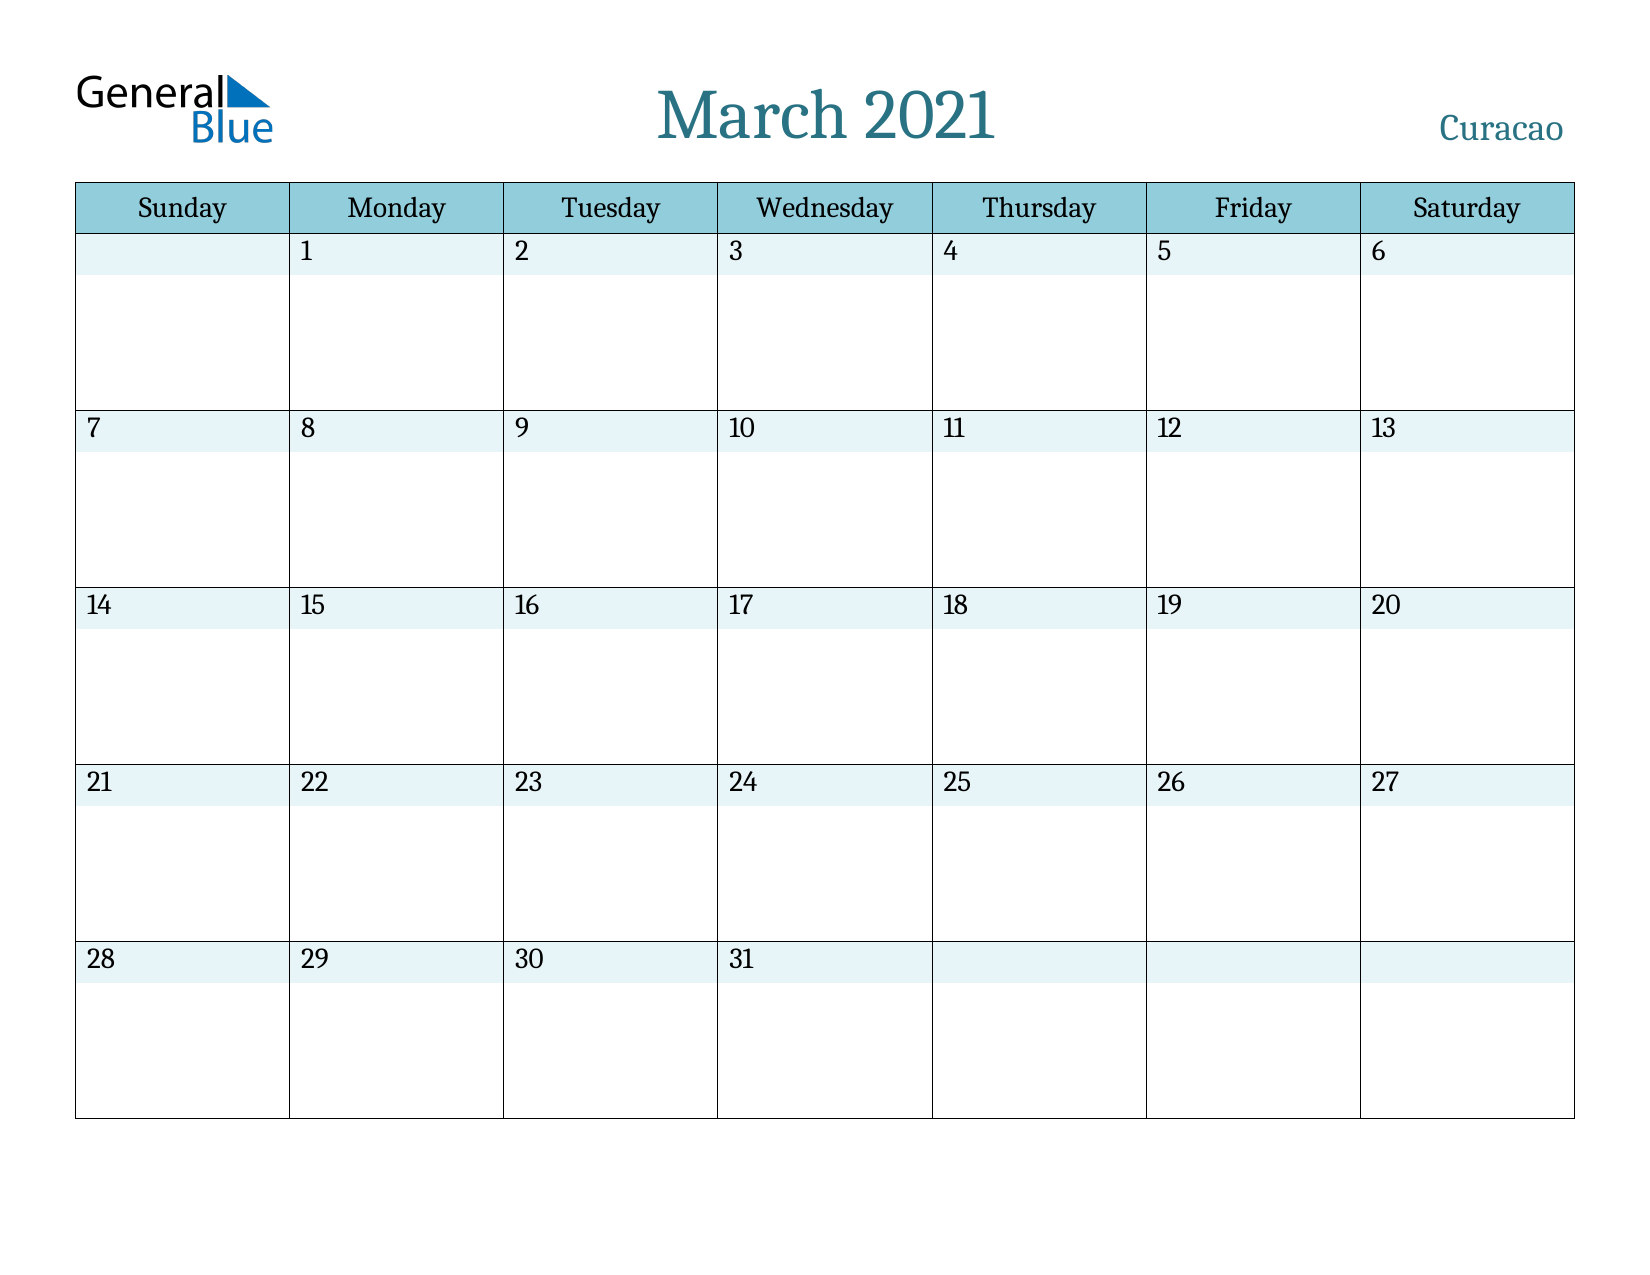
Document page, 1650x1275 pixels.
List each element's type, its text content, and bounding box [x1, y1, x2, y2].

table_cell [504, 629, 717, 764]
table_cell Wednesday [718, 183, 932, 233]
table_cell [933, 806, 1146, 941]
table_cell 22 [290, 765, 503, 806]
table_cell [290, 452, 503, 587]
table_header Curacao [1146, 75, 1574, 182]
table_cell 19 [1147, 588, 1360, 629]
table_cell [933, 629, 1146, 764]
table_cell 18 [933, 588, 1146, 629]
table_cell 9 [504, 411, 717, 452]
table_cell 20 [1361, 588, 1574, 629]
table_cell [1147, 983, 1360, 1118]
table_cell [1147, 942, 1360, 983]
table_cell 17 [718, 588, 932, 629]
table_cell 14 [76, 588, 289, 629]
table_cell [504, 806, 717, 941]
table_cell Sunday [76, 183, 289, 233]
table_header March 2021 [504, 75, 1146, 182]
table_cell [1361, 983, 1574, 1118]
table_cell 8 [290, 411, 503, 452]
table_cell [290, 275, 503, 410]
table_cell 25 [933, 765, 1146, 806]
table_cell [933, 983, 1146, 1118]
table_cell [76, 629, 289, 764]
table_cell [290, 983, 503, 1118]
picture [77, 75, 273, 143]
table_cell 16 [504, 588, 717, 629]
table_cell [290, 629, 503, 764]
table_cell 29 [290, 942, 503, 983]
table_cell [76, 452, 289, 587]
table_cell 21 [76, 765, 289, 806]
table_header [76, 75, 503, 182]
table_cell 13 [1361, 411, 1574, 452]
table_cell 30 [504, 942, 717, 983]
table_cell Thursday [933, 183, 1146, 233]
table_cell [1147, 629, 1360, 764]
table_cell 24 [718, 765, 932, 806]
table_cell [504, 452, 717, 587]
table_cell [1361, 275, 1574, 410]
table_cell 31 [718, 942, 932, 983]
table_cell [718, 629, 932, 764]
table_cell [718, 983, 932, 1118]
table_cell 12 [1147, 411, 1360, 452]
table_cell [76, 983, 289, 1118]
table_cell [1147, 806, 1360, 941]
table_cell 23 [504, 765, 717, 806]
table_cell [504, 983, 717, 1118]
table_cell [504, 275, 717, 410]
table_cell 28 [76, 942, 289, 983]
table_cell 11 [933, 411, 1146, 452]
table_cell [1147, 275, 1360, 410]
table_cell [1361, 806, 1574, 941]
table_cell [718, 275, 932, 410]
table_cell [1361, 452, 1574, 587]
table_cell [718, 806, 932, 941]
table_cell [933, 275, 1146, 410]
table_cell [76, 806, 289, 941]
table_cell 7 [76, 411, 289, 452]
table_cell 6 [1361, 234, 1574, 275]
table_cell [290, 806, 503, 941]
table_cell 2 [504, 234, 717, 275]
table_cell 15 [290, 588, 503, 629]
table_cell [1361, 942, 1574, 983]
table_cell 26 [1147, 765, 1360, 806]
table_cell 5 [1147, 234, 1360, 275]
table_cell [933, 942, 1146, 983]
table_cell Friday [1147, 183, 1360, 233]
table_cell 27 [1361, 765, 1574, 806]
table_cell [1361, 629, 1574, 764]
table_cell 10 [718, 411, 932, 452]
table_cell [76, 234, 289, 275]
table_cell [718, 452, 932, 587]
table_cell [1147, 452, 1360, 587]
table_cell [76, 275, 289, 410]
table_cell Monday [290, 183, 503, 233]
table_cell [933, 452, 1146, 587]
table_cell Saturday [1361, 183, 1574, 233]
table_cell 1 [290, 234, 503, 275]
table_cell Tuesday [504, 183, 717, 233]
table_cell 4 [933, 234, 1146, 275]
table_cell 3 [718, 234, 932, 275]
